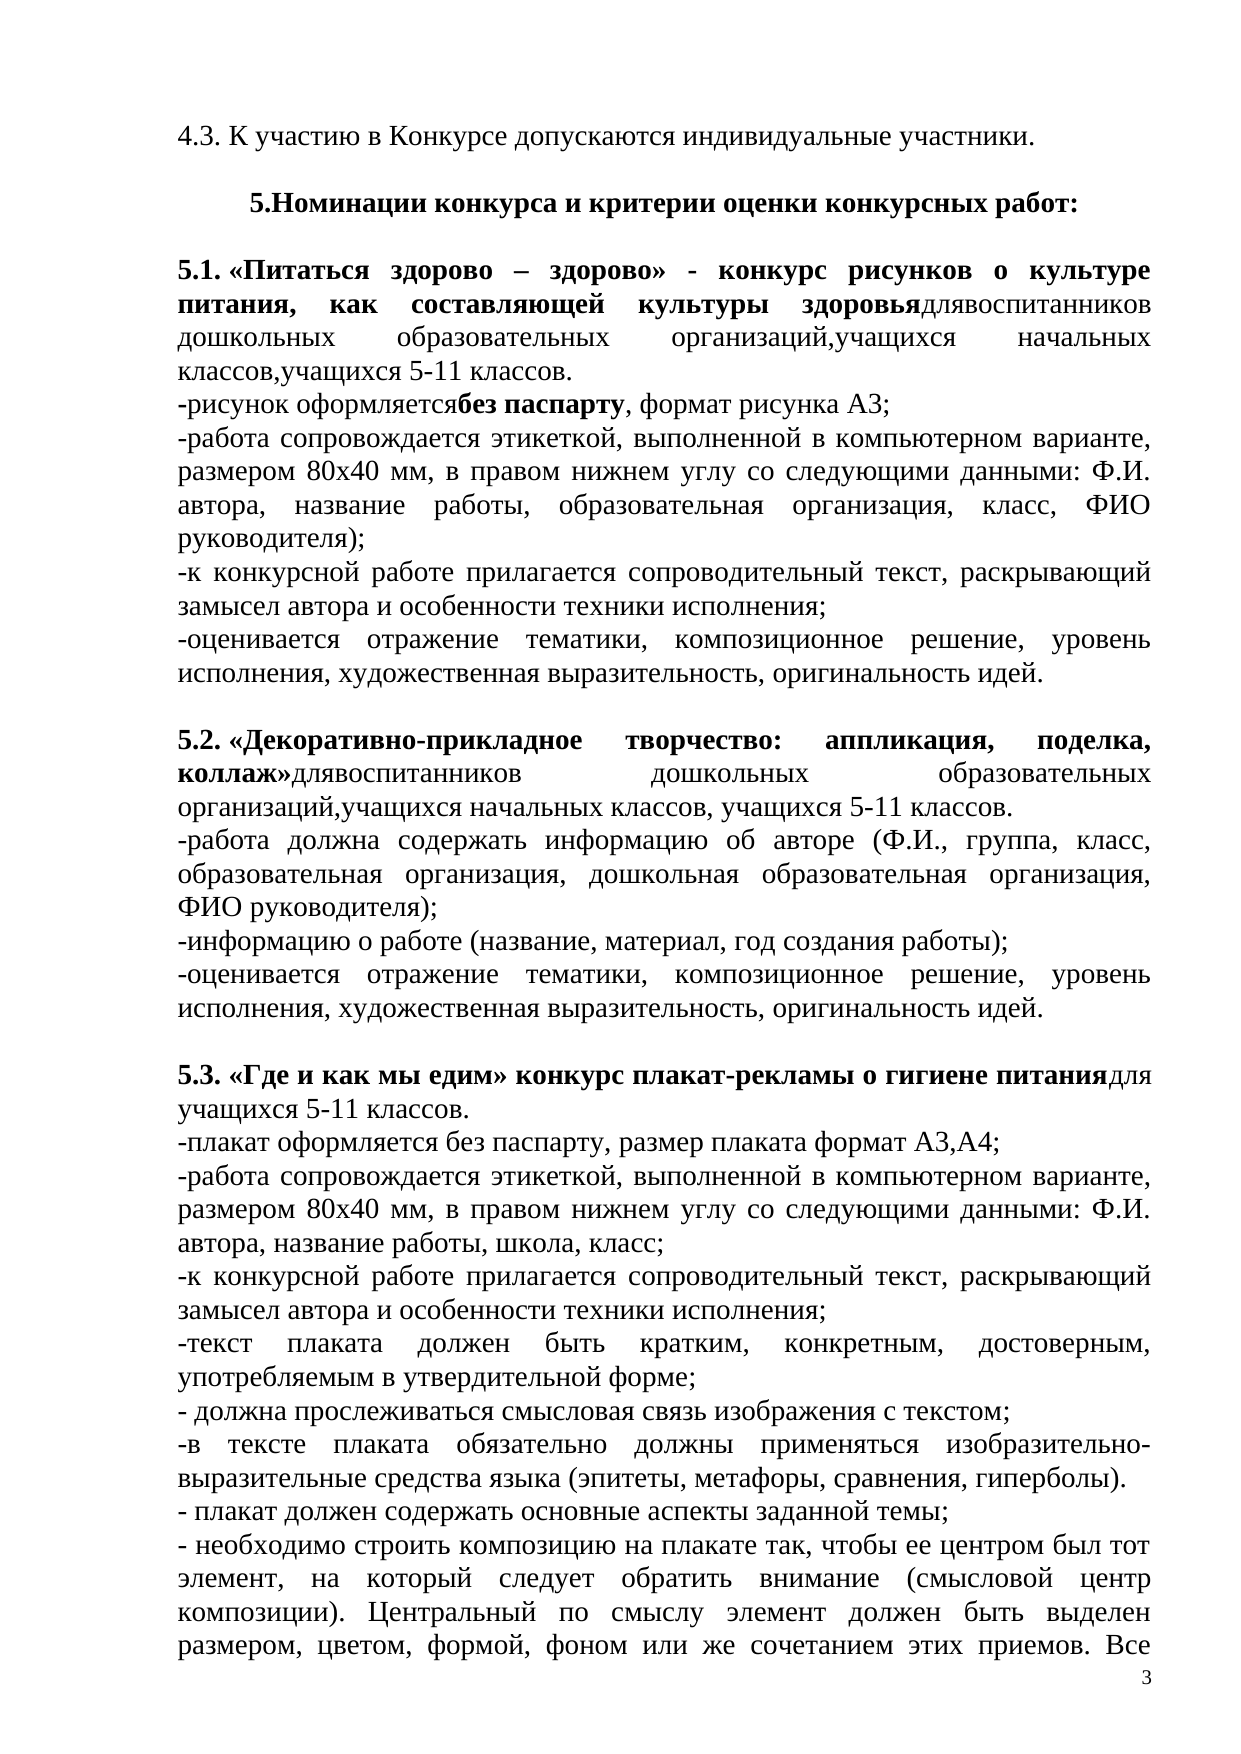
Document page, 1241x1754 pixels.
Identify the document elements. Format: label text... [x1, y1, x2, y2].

text -текст плаката должен быть кратким, конкретным, достоверным, употребляемым в утвердительной форме; [177, 1326, 1152, 1393]
text -работа сопровождается этикеткой, выполненной в компьютерном варианте, размером 80х40 мм, в правом нижнем углу со следующими данными: Ф.И. автора, название работы, школа, класс; [177, 1158, 1152, 1258]
text -оценивается отражение тематики, композиционное решение, уровень исполнения, художественная выразительность, оригинальность идей. [177, 957, 1152, 1024]
text 4.3. К участию в Конкурсе допускаются индивидуальные участники. [177, 118, 1152, 152]
text -работа сопровождается этикеткой, выполненной в компьютерном варианте, размером 80х40 мм, в правом нижнем углу со следующими данными: Ф.И. автора, название работы, образовательная организация, класс, ФИО руководителя); [177, 420, 1152, 554]
text 5.3. «Где и как мы едим» конкурс плакат-рекламы о гигиене питаниядля учащихся 5-11 классов. [177, 1057, 1152, 1124]
text 5.1. «Питаться здорово – здорово» - конкурс рисунков о культуре питания, как составляющей культуры здоровьядлявоспитанников дошкольных образовательных организаций,учащихся начальных классов,учащихся 5-11 классов. [177, 252, 1152, 386]
text -в тексте плаката обязательно должны применяться изобразительно-выразительные средства языка (эпитеты, метафоры, сравнения, гиперболы). [177, 1426, 1152, 1493]
text -к конкурсной работе прилагается сопроводительный текст, раскрывающий замысел автора и особенности техники исполнения; [177, 1258, 1152, 1326]
text -информацию о работе (название, материал, год создания работы); [177, 923, 1152, 957]
text -рисунок оформляетсябез паспарту, формат рисунка А3; [177, 386, 1152, 420]
text - плакат должен содержать основные аспекты заданной темы; [177, 1493, 1152, 1527]
text -плакат оформляется без паспарту, размер плаката формат А3,А4; [177, 1124, 1152, 1158]
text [177, 1527, 1152, 1661]
text 5.2. «Декоративно-прикладное творчество: аппликация, поделка, коллаж»длявоспитанников дошкольных образовательных организаций,учащихся начальных классов, учащихся 5-11 классов. [177, 722, 1152, 822]
text - должна прослеживаться смысловая связь изображения с текстом; [177, 1393, 1152, 1426]
text -оценивается отражение тематики, композиционное решение, уровень исполнения, художественная выразительность, оригинальность идей. [177, 621, 1152, 688]
text -работа должна содержать информацию об авторе (Ф.И., группа, класс, образовательная организация, дошкольная образовательная организация, ФИО руководителя); [177, 822, 1152, 923]
text -к конкурсной работе прилагается сопроводительный текст, раскрывающий замысел автора и особенности техники исполнения; [177, 554, 1152, 621]
text 5.Номинации конкурса и критерии оценки конкурсных работ: [177, 185, 1152, 219]
